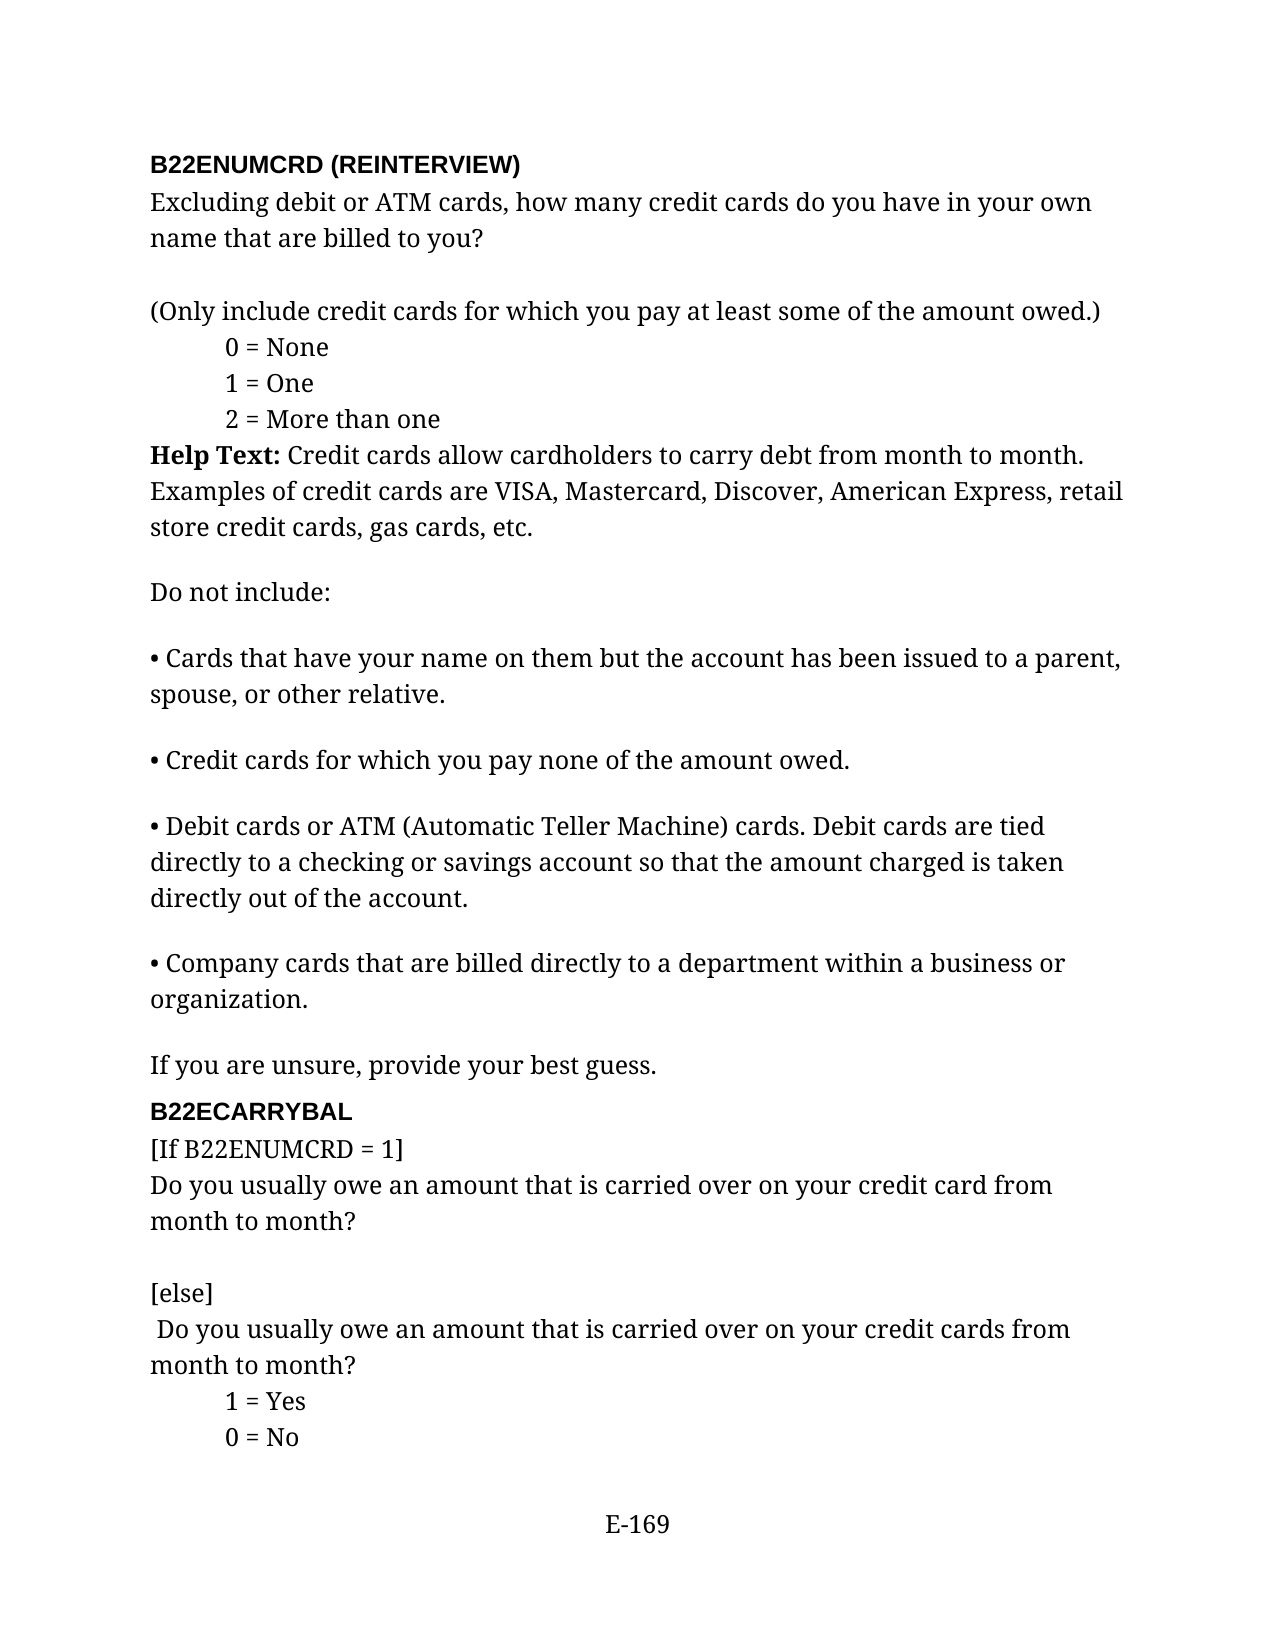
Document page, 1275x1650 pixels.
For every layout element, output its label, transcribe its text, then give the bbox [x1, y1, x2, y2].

text 0 = None [150, 329, 1125, 363]
subtitle B22ENUMCRD (REINTERVIEW) [150, 150, 1125, 179]
text [else] [150, 1276, 1125, 1310]
text 1 = One [150, 365, 1125, 399]
text 1 = Yes [150, 1384, 1125, 1418]
subtitle B22ECARRYBAL [150, 1096, 1125, 1125]
text (Only include credit cards for which you pay at least some of the amount owed.) [150, 293, 1125, 327]
text 0 = No [150, 1420, 1125, 1454]
text Do you usually owe an amount that is carried over on your credit card from month to month? [150, 1167, 1125, 1238]
text Do you usually owe an amount that is carried over on your credit cards from month to month? [150, 1312, 1125, 1382]
text Excluding debit or ATM cards, how many credit cards do you have in your own name that are billed to you? [150, 185, 1125, 255]
text Help Text: Credit cards allow cardholders to carry debt from month to month. Examples of credit cards are VISA, Mastercard, Discover, American Express, retail store credit cards, gas cards, etc. Do not include: • Cards that have your name on them but the account has been issued to a parent, spouse, or other relative. • Credit cards for which you pay none of the amount owed. • Debit cards or ATM (Automatic Teller Machine) cards. Debit cards are tied directly to a checking or savings account so that the amount charged is taken directly out of the account. • Company cards that are billed directly to a department within a business or organization. If you are unsure, provide your best guess. [150, 437, 1125, 1082]
text 2 = More than one [150, 401, 1125, 435]
text [If B22ENUMCRD = 1] [150, 1131, 1125, 1166]
